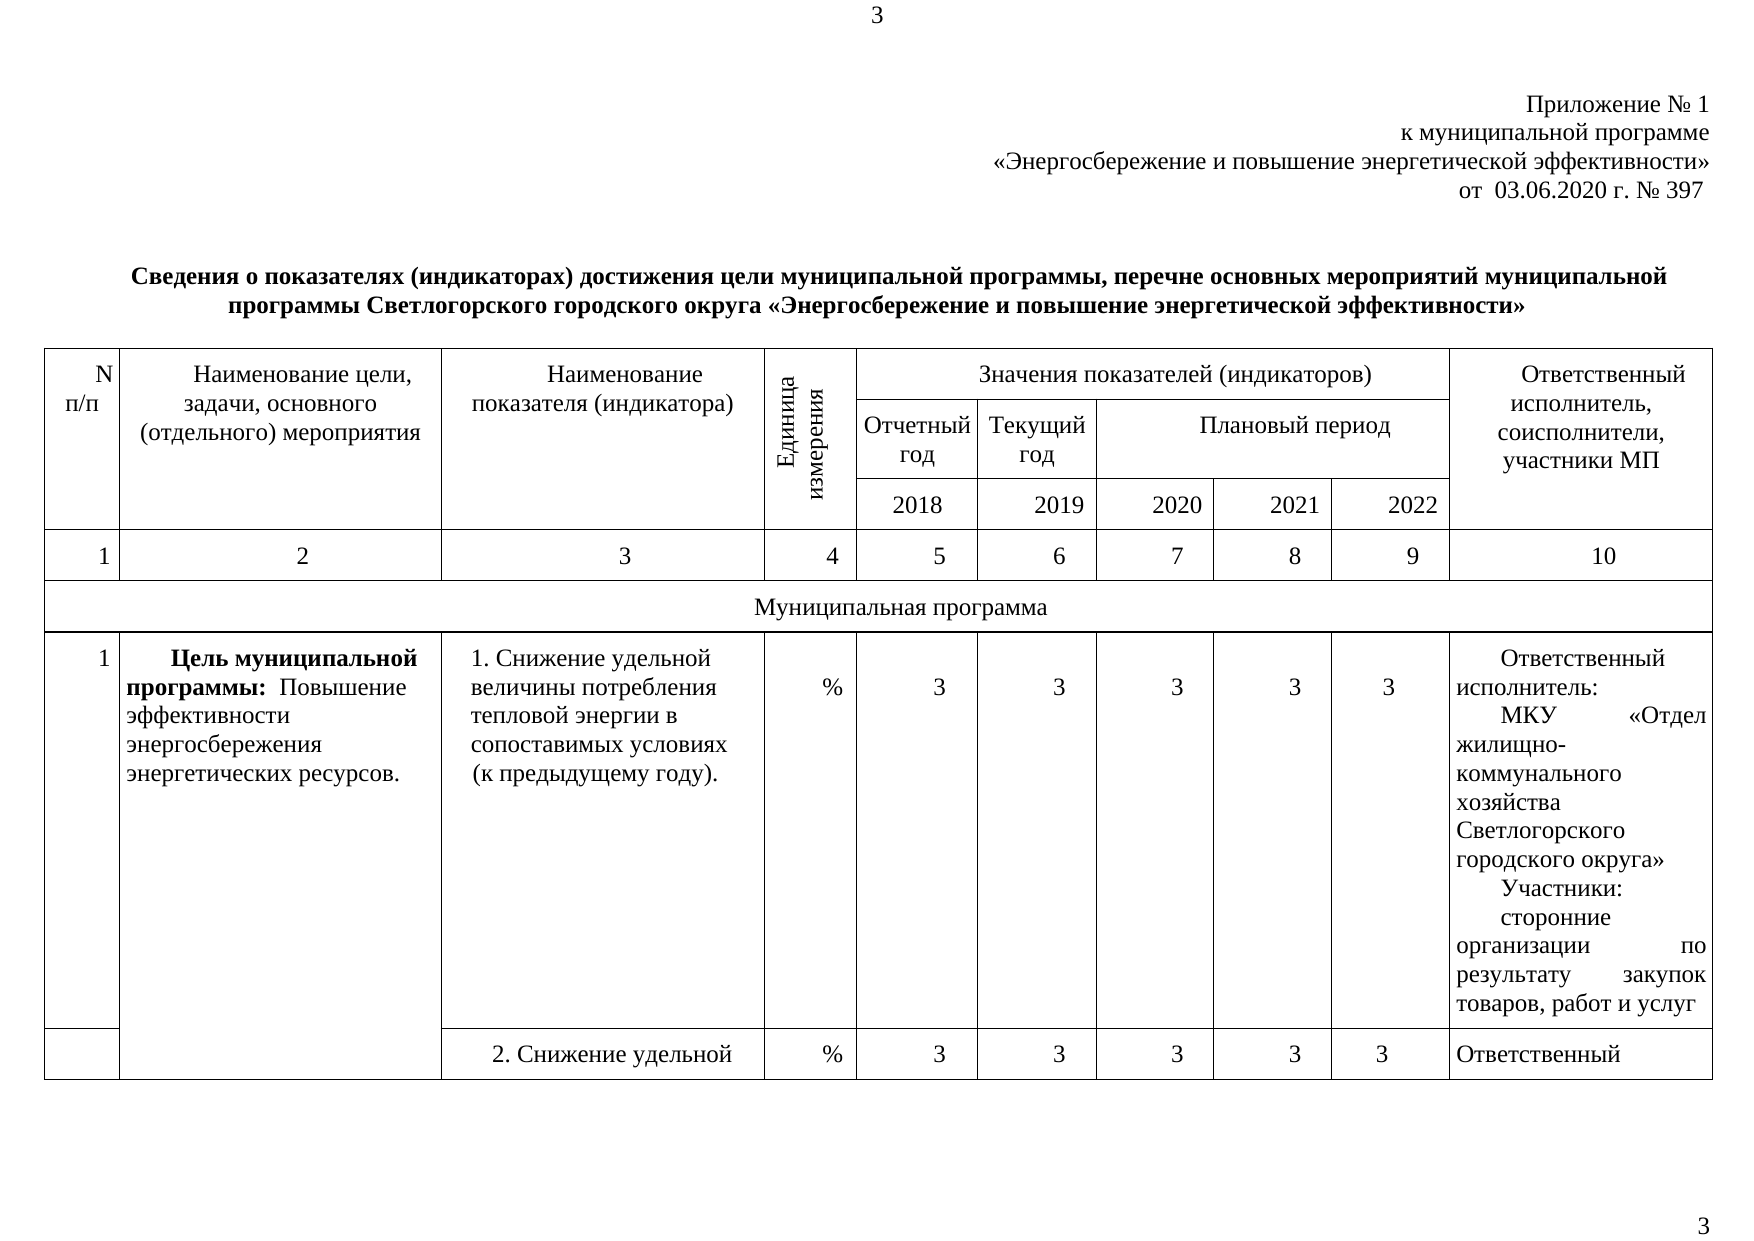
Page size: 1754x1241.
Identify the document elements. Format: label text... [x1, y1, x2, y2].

table_cell 3 [1097, 1029, 1213, 1078]
text Приложение № 1 [44, 89, 1710, 117]
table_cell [442, 1029, 764, 1078]
table_cell % [765, 633, 856, 1027]
table_cell 2021 [1214, 479, 1331, 529]
table_cell 3 [1332, 1029, 1449, 1078]
table_cell 3 [978, 1029, 1096, 1078]
text «Энергосбережение и повышение энергетической эффективности» [44, 146, 1710, 175]
table_cell 3 [1214, 1029, 1331, 1078]
table_header Наименование показателя (индикатора) [442, 349, 764, 529]
table_cell 3 [1214, 633, 1331, 1027]
table_cell 2 [120, 530, 441, 580]
table_header Ответственный исполнитель, соисполнители, участники МП [1450, 349, 1712, 529]
table_cell 4 [765, 530, 856, 580]
table_cell 5 [857, 530, 977, 580]
table_cell Цель муниципальной программы: Повышение эффективности энергосбережения энергетических ресурсов. [120, 633, 441, 1078]
text Сведения о показателях (индикаторах) достижения цели муниципальной программы, перечне основных мероприятий муниципальной программы Светлогорского городского округа «Энергосбережение и повышение энергетической эффективности» [44, 261, 1710, 319]
table_cell 6 [978, 530, 1096, 580]
table_cell Текущий год [978, 400, 1096, 478]
table_cell 9 [1332, 530, 1449, 580]
table_cell Муниципальная программа [45, 581, 1712, 631]
table_cell 2019 [978, 479, 1096, 529]
table_cell 7 [1097, 530, 1213, 580]
table_cell 3 [857, 1029, 977, 1078]
table_header Наименование цели, задачи, основного (отдельного) мероприятия [120, 349, 441, 529]
table_cell 10 [1450, 530, 1712, 580]
table_cell 3 [1332, 633, 1449, 1027]
table_cell 2020 [1097, 479, 1213, 529]
table_cell 3 [1097, 633, 1213, 1027]
table_cell 1 [45, 633, 119, 1027]
table_header Единица измерения [765, 349, 856, 529]
table_cell Ответственный исполнитель: МКУ «Отдел жилищно-коммунального хозяйства Светлогорского городского округа» Участники: сторонние организации по результату закупок товаров, работ и услуг [1450, 633, 1712, 1027]
table_cell 1 [45, 530, 119, 580]
table_cell Плановый период [1097, 400, 1449, 478]
text от 03.06.2020 г. № 397 [44, 175, 1710, 204]
table_cell Отчетный год [857, 400, 977, 478]
table_cell 3 [978, 633, 1096, 1027]
table_cell 8 [1214, 530, 1331, 580]
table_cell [1450, 1029, 1712, 1078]
table_cell 2018 [857, 479, 977, 529]
table_cell 1. Снижение удельной величины потребления тепловой энергии в сопоставимых условиях (к предыдущему году). [442, 633, 764, 1027]
table_header Значения показателей (индикаторов) [857, 349, 1449, 398]
table_cell % [765, 1029, 856, 1078]
table_cell [45, 1029, 119, 1078]
text к муниципальной программе [44, 117, 1710, 146]
table_cell 3 [857, 633, 977, 1027]
table_header N п/п [45, 349, 119, 529]
table_cell 2022 [1332, 479, 1449, 529]
table_cell 3 [442, 530, 764, 580]
